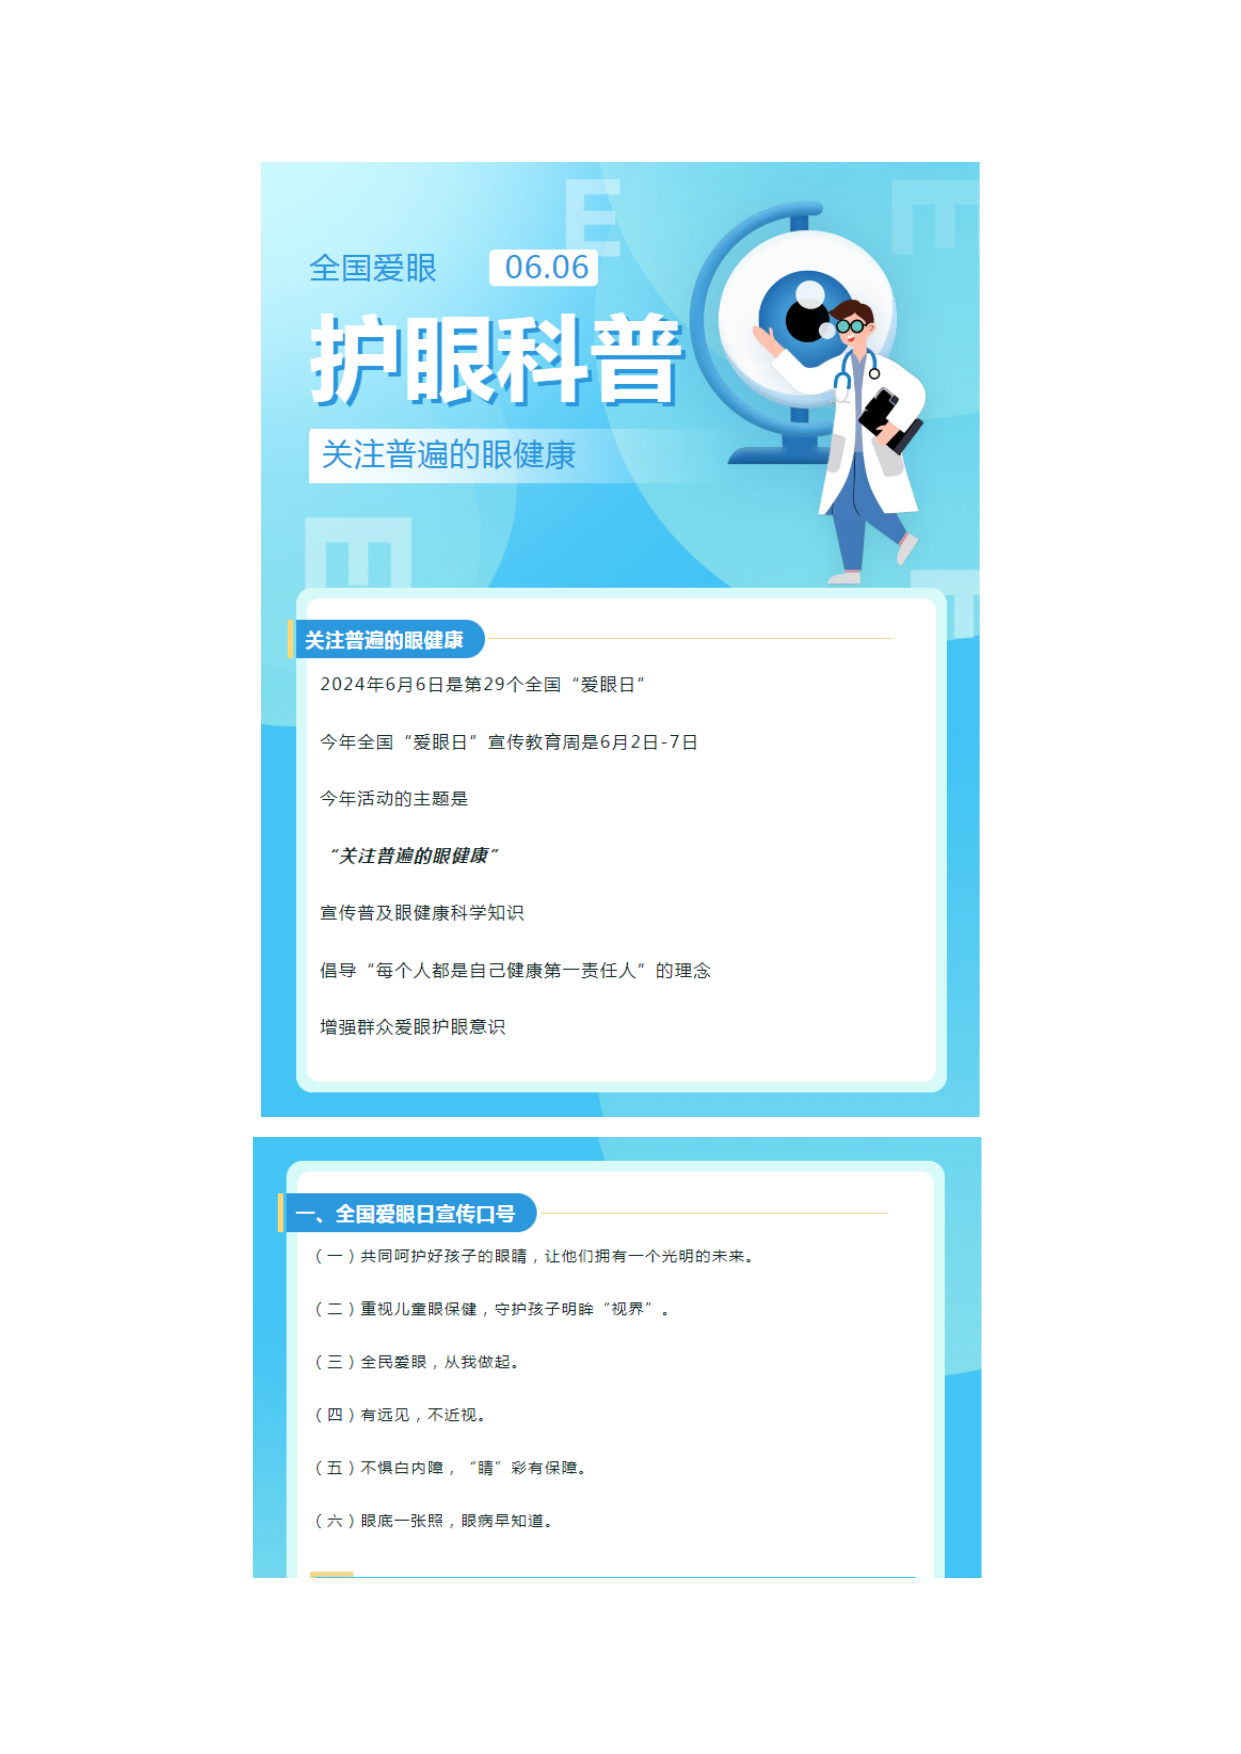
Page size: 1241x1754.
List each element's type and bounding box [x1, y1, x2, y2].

picture [252, 1137, 988, 1578]
picture [260, 162, 980, 1117]
